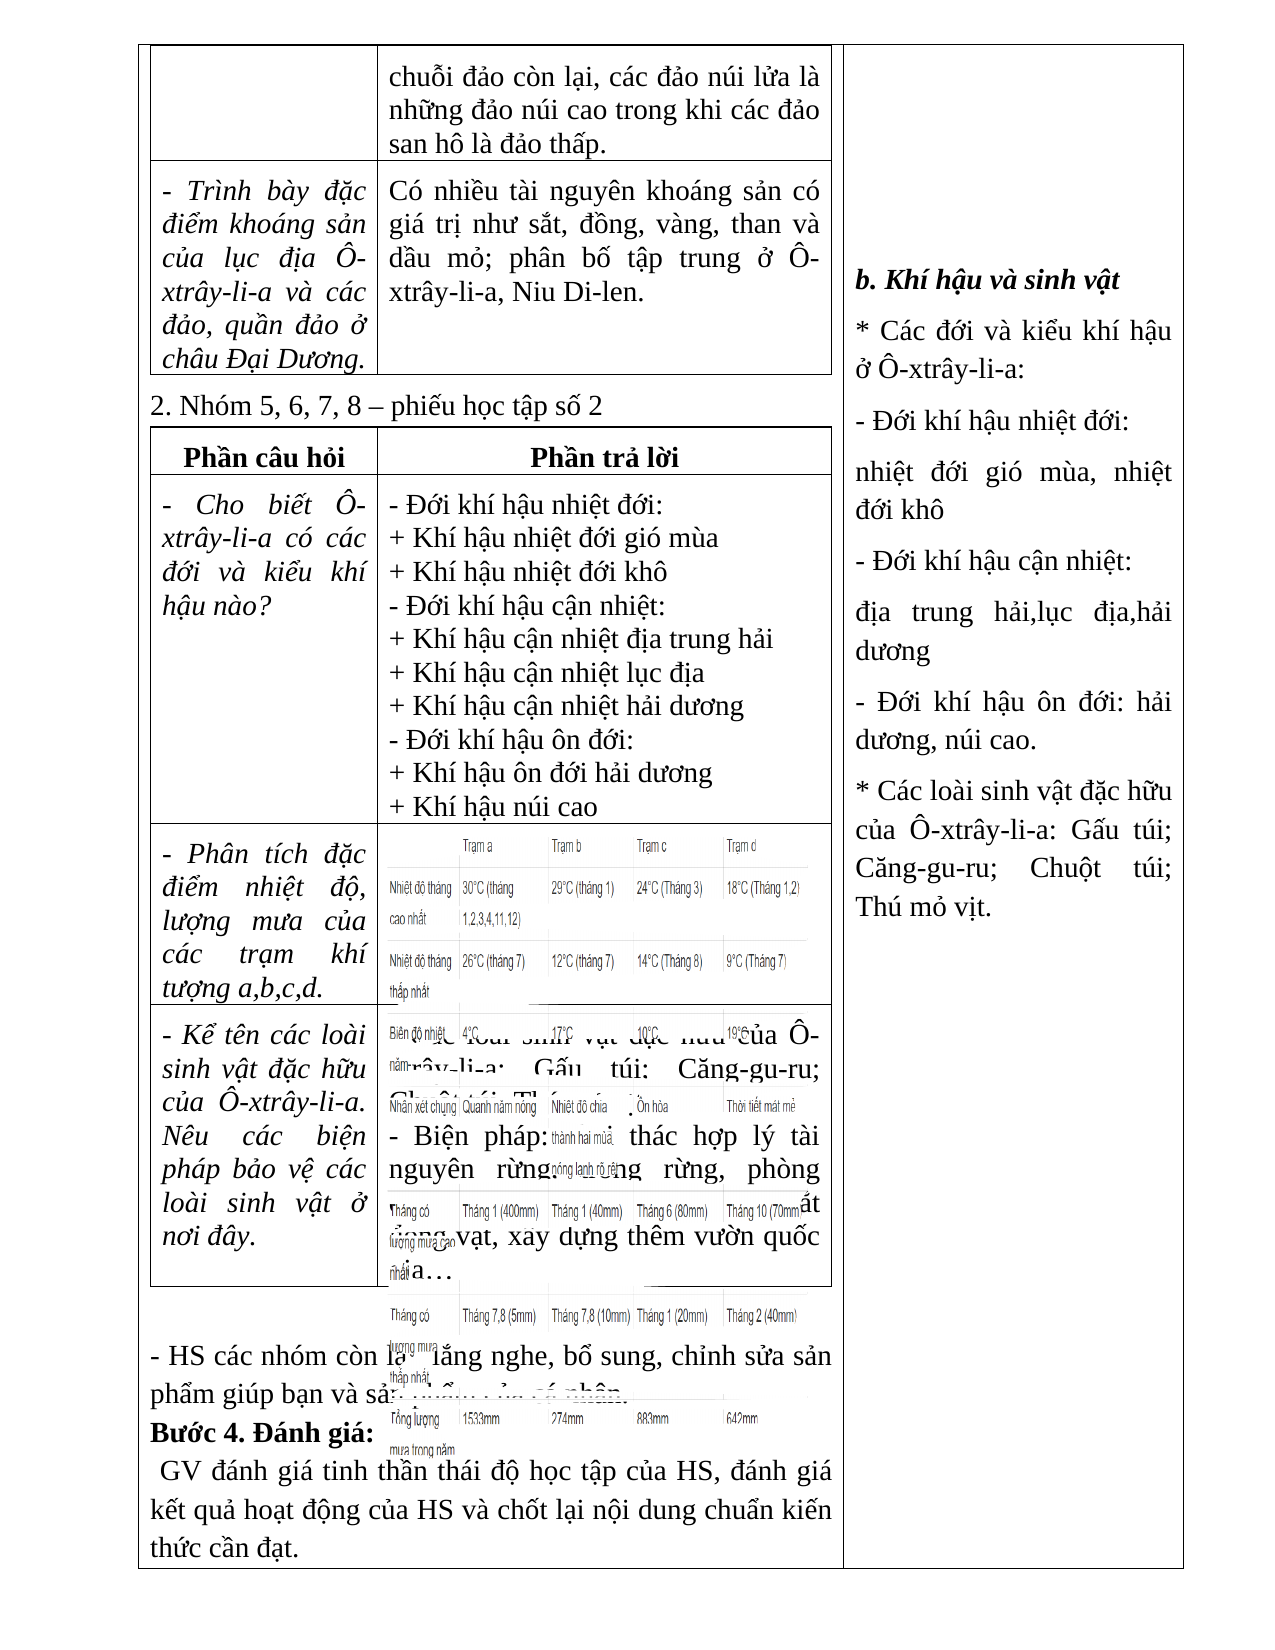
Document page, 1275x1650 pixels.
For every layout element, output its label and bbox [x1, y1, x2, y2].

table_cell [844, 45, 1183, 1568]
table_cell [139, 45, 843, 1568]
